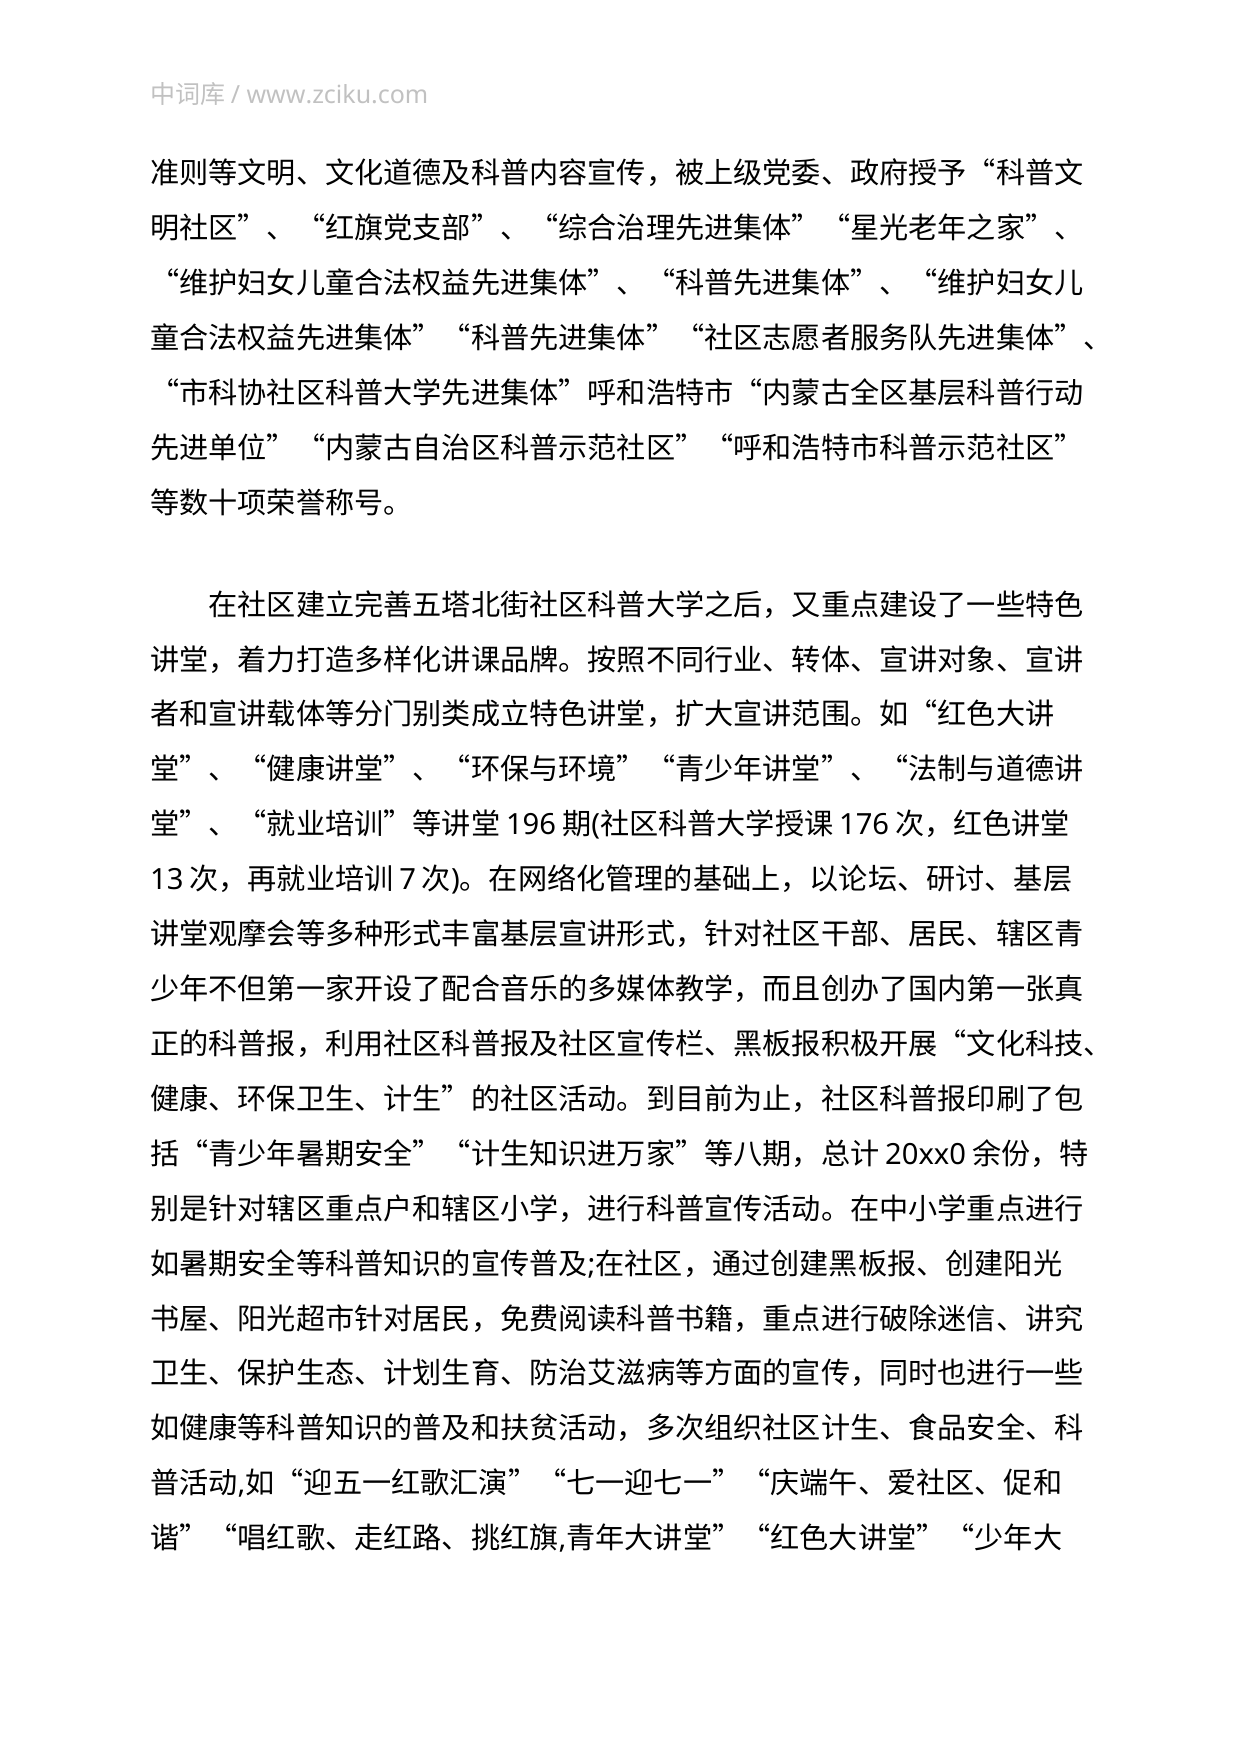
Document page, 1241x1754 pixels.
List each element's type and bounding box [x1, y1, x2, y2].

text [150, 150, 1090, 522]
text [150, 581, 1090, 1557]
